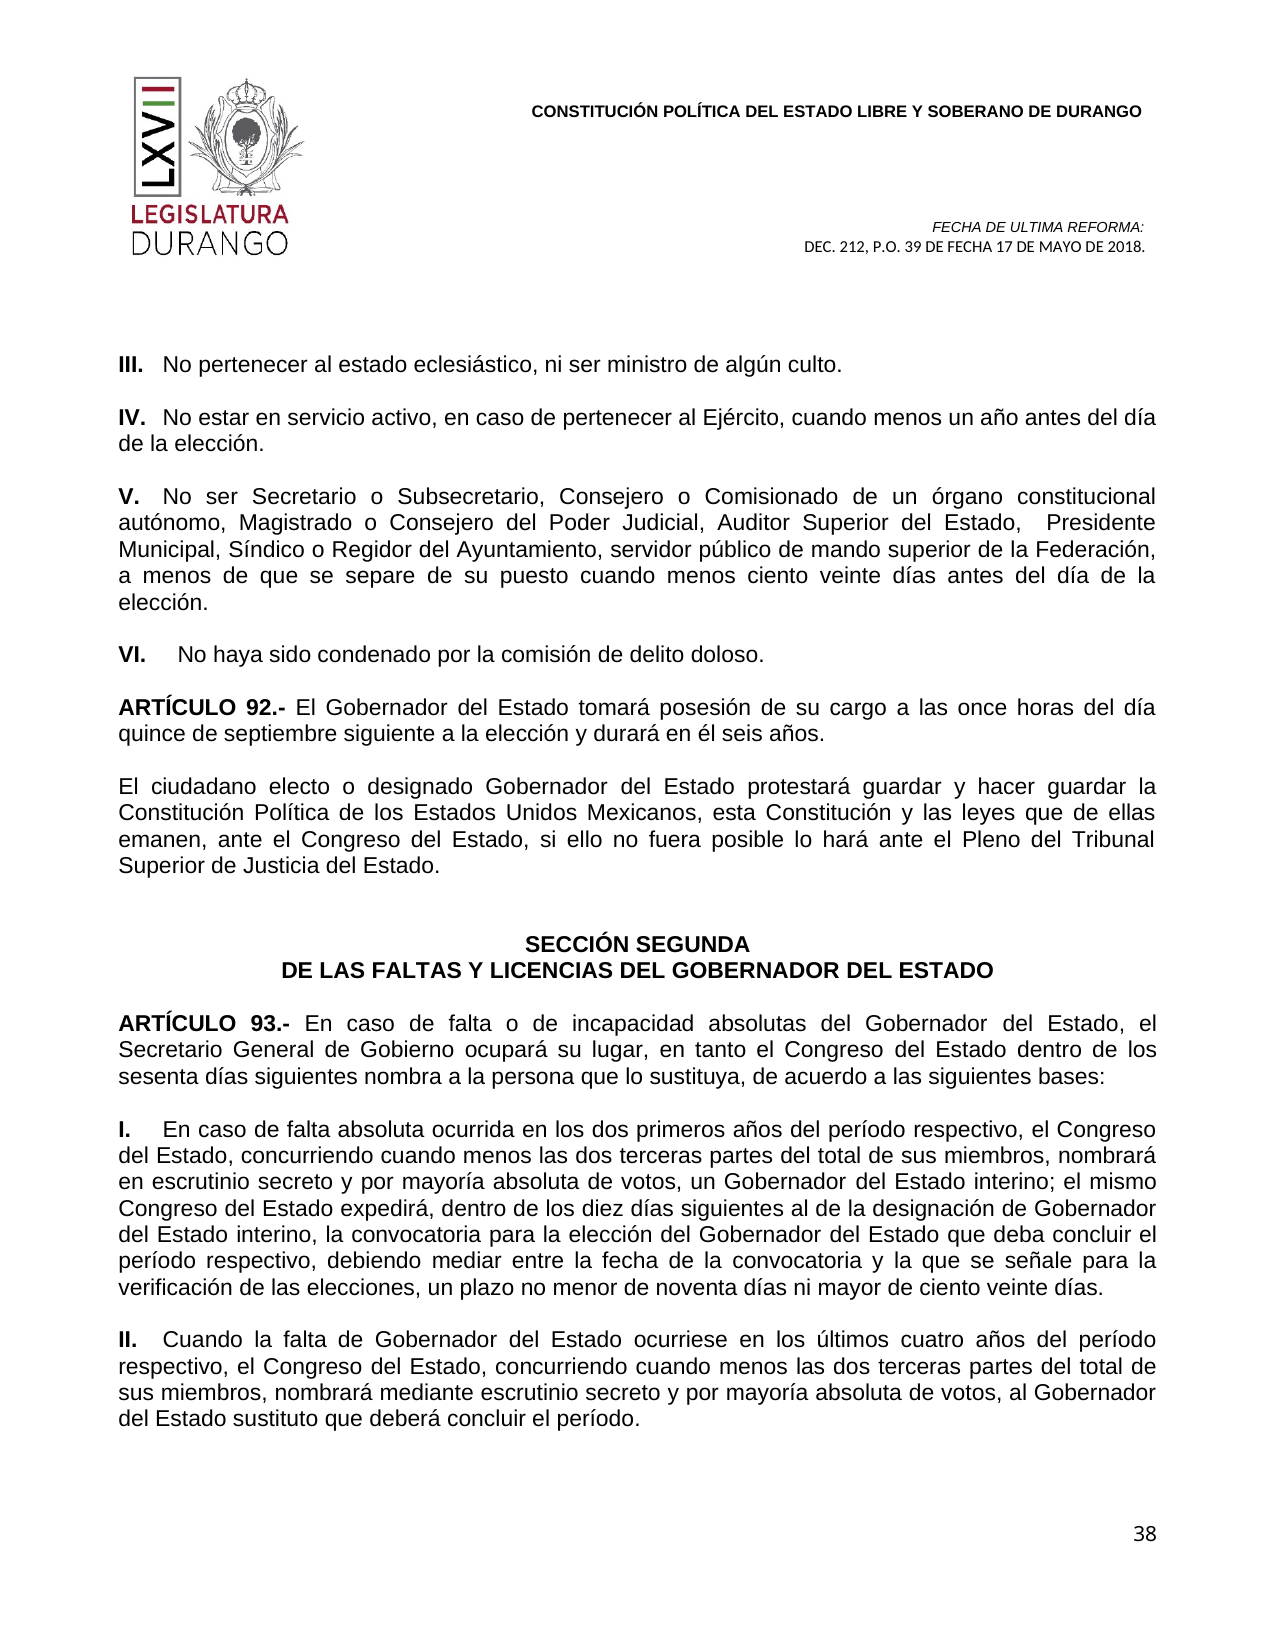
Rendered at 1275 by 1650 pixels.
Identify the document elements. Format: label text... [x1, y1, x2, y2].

subtitle SECCIÓN SEGUNDA [118, 931, 1157, 957]
text El ciudadano electo o designado Gobernador del Estado protestará guardar y hacer guardar la Constitución Política de los Estados Unidos Mexicanos, esta Constitución y las leyes que de ellas emanen, ante el Congreso del Estado, si ello no fuera posible lo hará ante el Pleno del Tribunal Superior de Justicia del Estado. [118, 773, 1157, 878]
list No ser Secretario o Subsecretario, Consejero o Comisionado de un órgano constitucional autónomo, Magistrado o Consejero del Poder Judicial, Auditor Superior del Estado, Presidente Municipal, Síndico o Regidor del Ayuntamiento, servidor público de mando superior de la Federación, a menos de que se separe de su puesto cuando menos ciento veinte días antes del día de la elección. [118, 483, 1157, 615]
list No pertenecer al estado eclesiástico, ni ser ministro de algún culto. [118, 351, 1157, 378]
list No haya sido condenado por la comisión de delito doloso. [118, 641, 1157, 667]
picture [129, 73, 307, 258]
text ARTÍCULO 92.- El Gobernador del Estado tomará posesión de su cargo a las once horas del día quince de septiembre siguiente a la elección y durará en él seis años. [118, 694, 1157, 747]
list En caso de falta absoluta ocurrida en los dos primeros años del período respectivo, el Congreso del Estado, concurriendo cuando menos las dos terceras partes del total de sus miembros, nombrará en escrutinio secreto y por mayoría absoluta de votos, un Gobernador del Estado interino; el mismo Congreso del Estado expedirá, dentro de los diez días siguientes al de la designación de Gobernador del Estado interino, la convocatoria para la elección del Gobernador del Estado que deba concluir el período respectivo, debiendo mediar entre la fecha de la convocatoria y la que se señale para la verificación de las elecciones, un plazo no menor de noventa días ni mayor de ciento veinte días. [118, 1116, 1157, 1300]
list No estar en servicio activo, en caso de pertenecer al Ejército, cuando menos un año antes del día de la elección. [118, 404, 1157, 457]
text ARTÍCULO 93.- En caso de falta o de incapacidad absolutas del Gobernador del Estado, el Secretario General de Gobierno ocupará su lugar, en tanto el Congreso del Estado dentro de los sesenta días siguientes nombra a la persona que lo sustituya, de acuerdo a las siguientes bases: [118, 1010, 1157, 1089]
subtitle DE LAS FALTAS Y LICENCIAS DEL GOBERNADOR DEL ESTADO [118, 957, 1157, 984]
list Cuando la falta de Gobernador del Estado ocurriese en los últimos cuatro años del período respectivo, el Congreso del Estado, concurriendo cuando menos las dos terceras partes del total de sus miembros, nombrará mediante escrutinio secreto y por mayoría absoluta de votos, al Gobernador del Estado sustituto que deberá concluir el período. [118, 1326, 1157, 1432]
